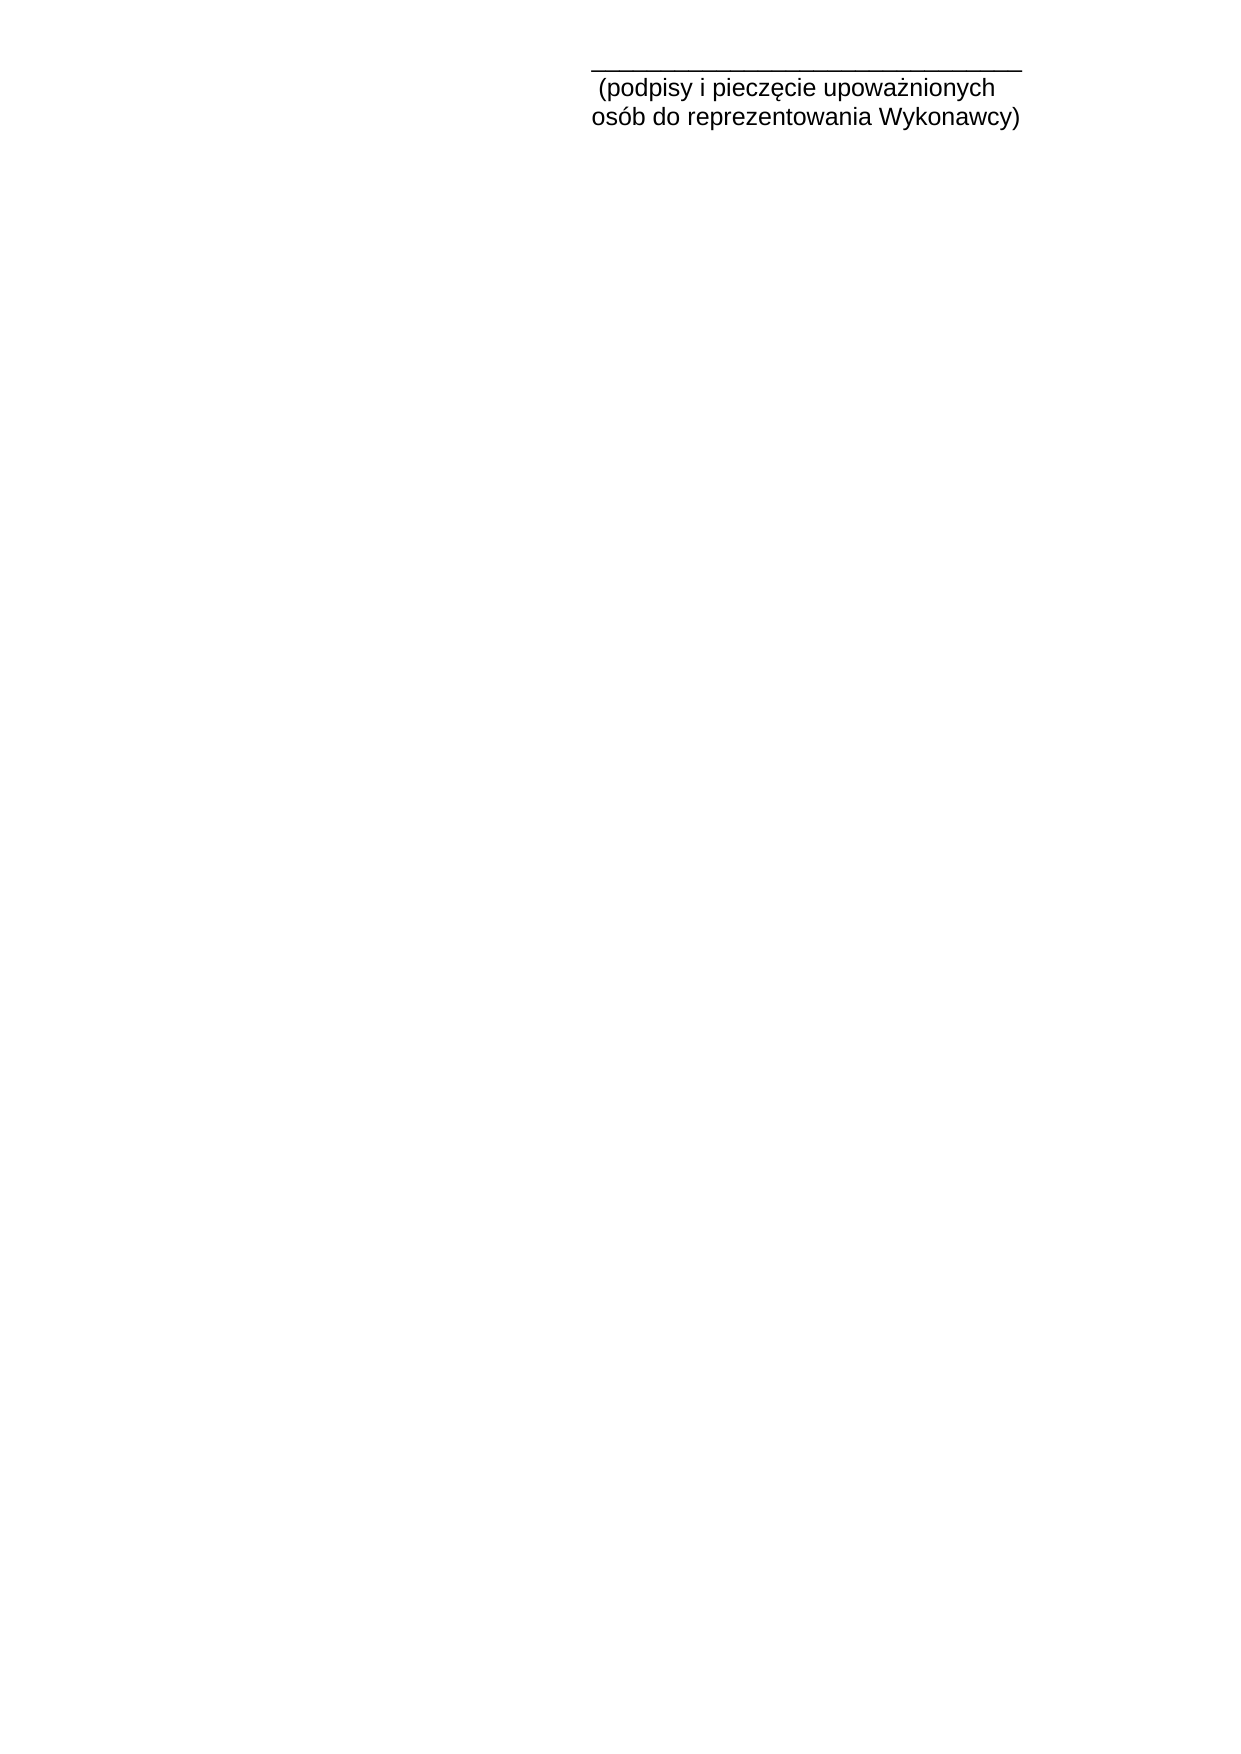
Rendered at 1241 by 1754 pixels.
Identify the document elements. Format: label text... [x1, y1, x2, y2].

text _______________________________ [148, 44, 1107, 73]
text osób do reprezentowania Wykonawcy) [148, 102, 1107, 131]
text (podpisy i pieczęcie upoważnionych [148, 73, 1107, 102]
